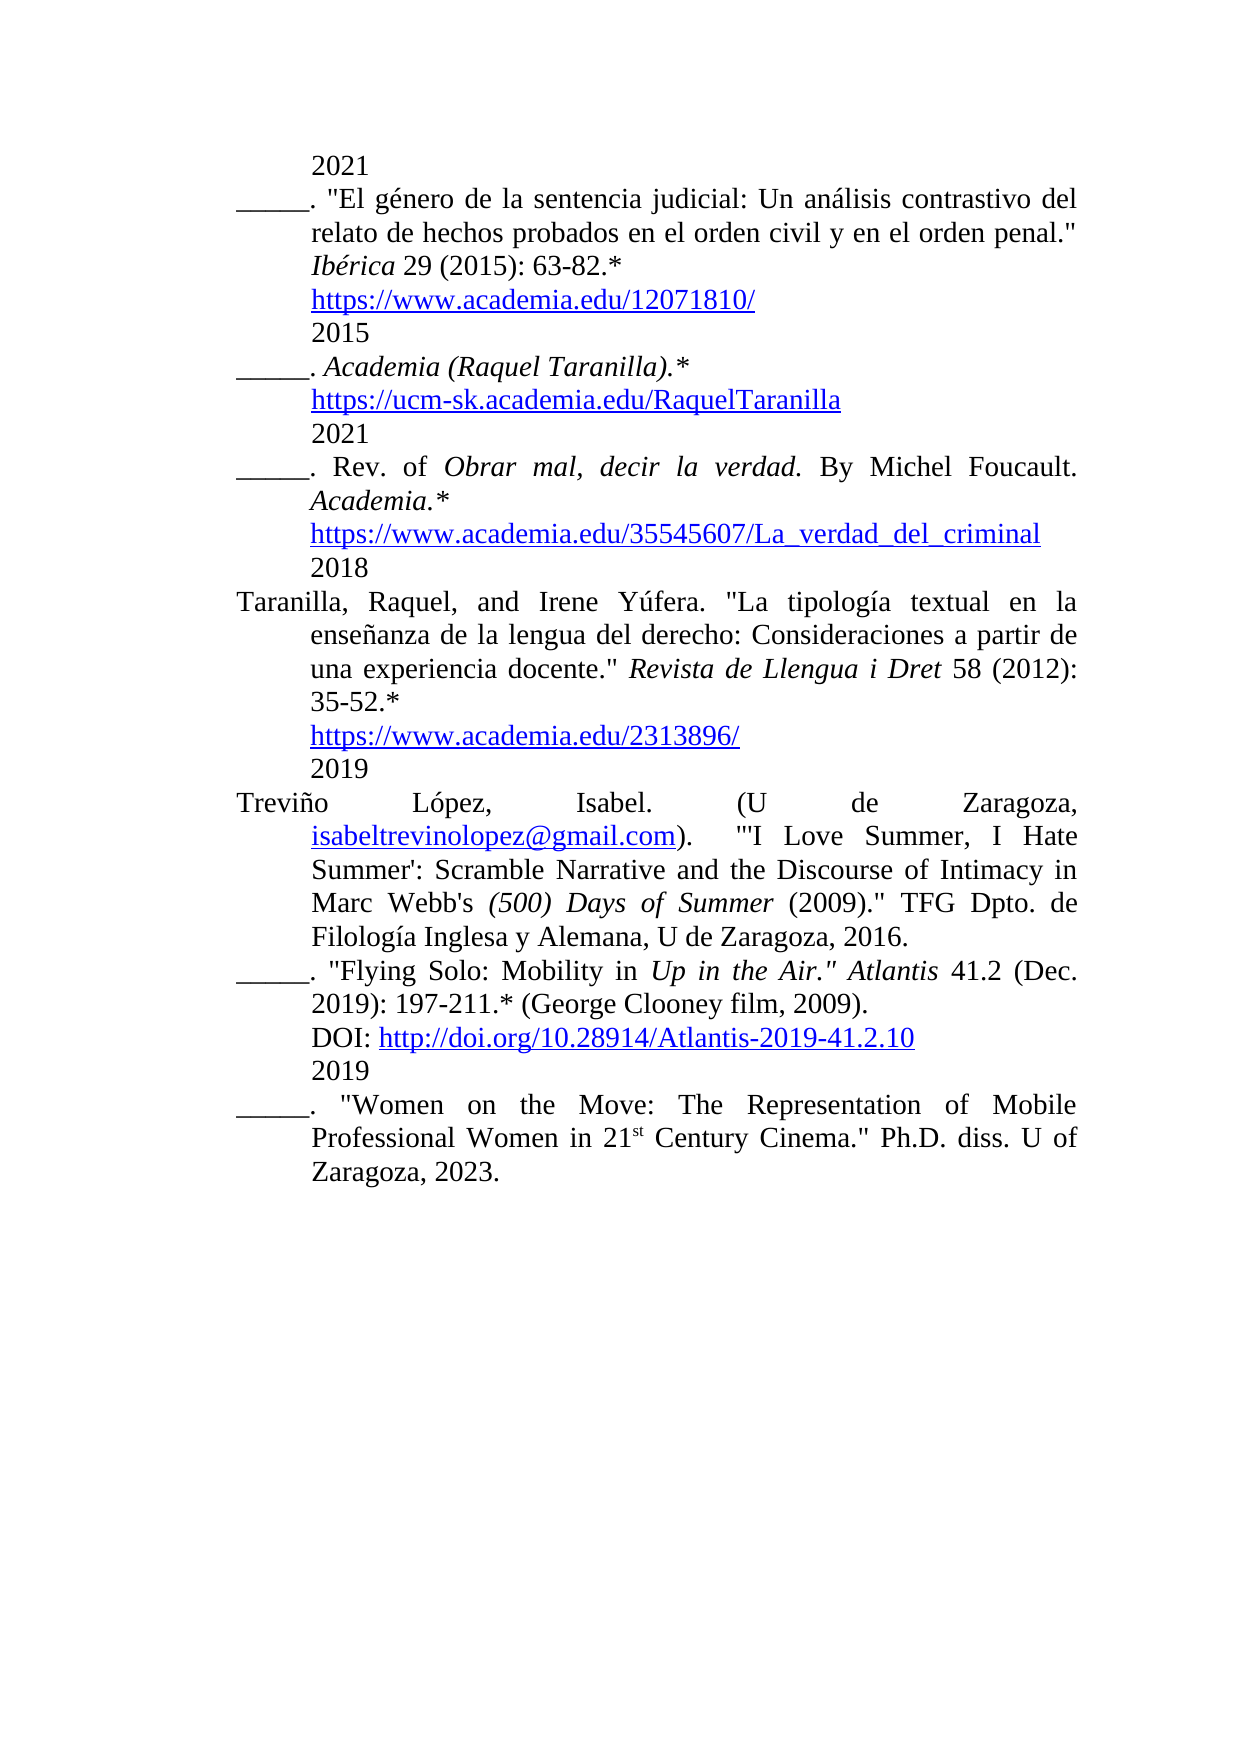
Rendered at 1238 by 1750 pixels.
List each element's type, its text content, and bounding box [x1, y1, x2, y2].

text Treviño López, Isabel. (U de Zaragoza, isabeltrevinolopez@gmail.com). "'I Love Summer, I Hate Summer': Scramble Narrative and the Discourse of Intimacy in Marc Webb's (500) Days of Summer (2009)." TFG Dpto. de Filología Inglesa y Alemana, U de Zaragoza, 2016. [236, 785, 1078, 953]
text 2021 [236, 416, 1078, 449]
text _____. Academia (Raquel Taranilla).* [236, 349, 1078, 382]
text _____. "El género de la sentencia judicial: Un análisis contrastivo del relato de hechos probados en el orden civil y en el orden penal." Ibérica 29 (2015): 63-82.* [236, 181, 1078, 282]
text _____. Rev. of Obrar mal, decir la verdad. By Michel Foucault. Academia.* [236, 449, 1078, 517]
text 2019 [236, 1053, 1078, 1087]
text _____. "Flying Solo: Mobility in Up in the Air." Atlantis 41.2 (Dec. 2019): 197-211.* (George Clooney film, 2009). [236, 953, 1078, 1020]
text https://www.academia.edu/35545607/La_verdad_del_criminal [236, 517, 1078, 550]
text 2021 [236, 148, 1078, 181]
text _____. "Women on the Move: The Representation of Mobile Professional Women in 21st Century Cinema." Ph.D. diss. U of Zaragoza, 2023. [236, 1087, 1078, 1187]
text 2015 [236, 315, 1078, 349]
text DOI: http://doi.org/10.28914/Atlantis-2019-41.2.10 [236, 1020, 1078, 1053]
text https://ucm-sk.academia.edu/RaquelTaranilla [236, 382, 1078, 416]
text https://www.academia.edu/12071810/ [236, 282, 1078, 315]
text 2019 [236, 751, 1078, 785]
text 2018 [236, 550, 1078, 584]
text https://www.academia.edu/2313896/ [236, 718, 1078, 751]
text Taranilla, Raquel, and Irene Yúfera. "La tipología textual en la enseñanza de la lengua del derecho: Consideraciones a partir de una experiencia docente." Revista de Llengua i Dret 58 (2012): 35-52.* [236, 584, 1078, 718]
